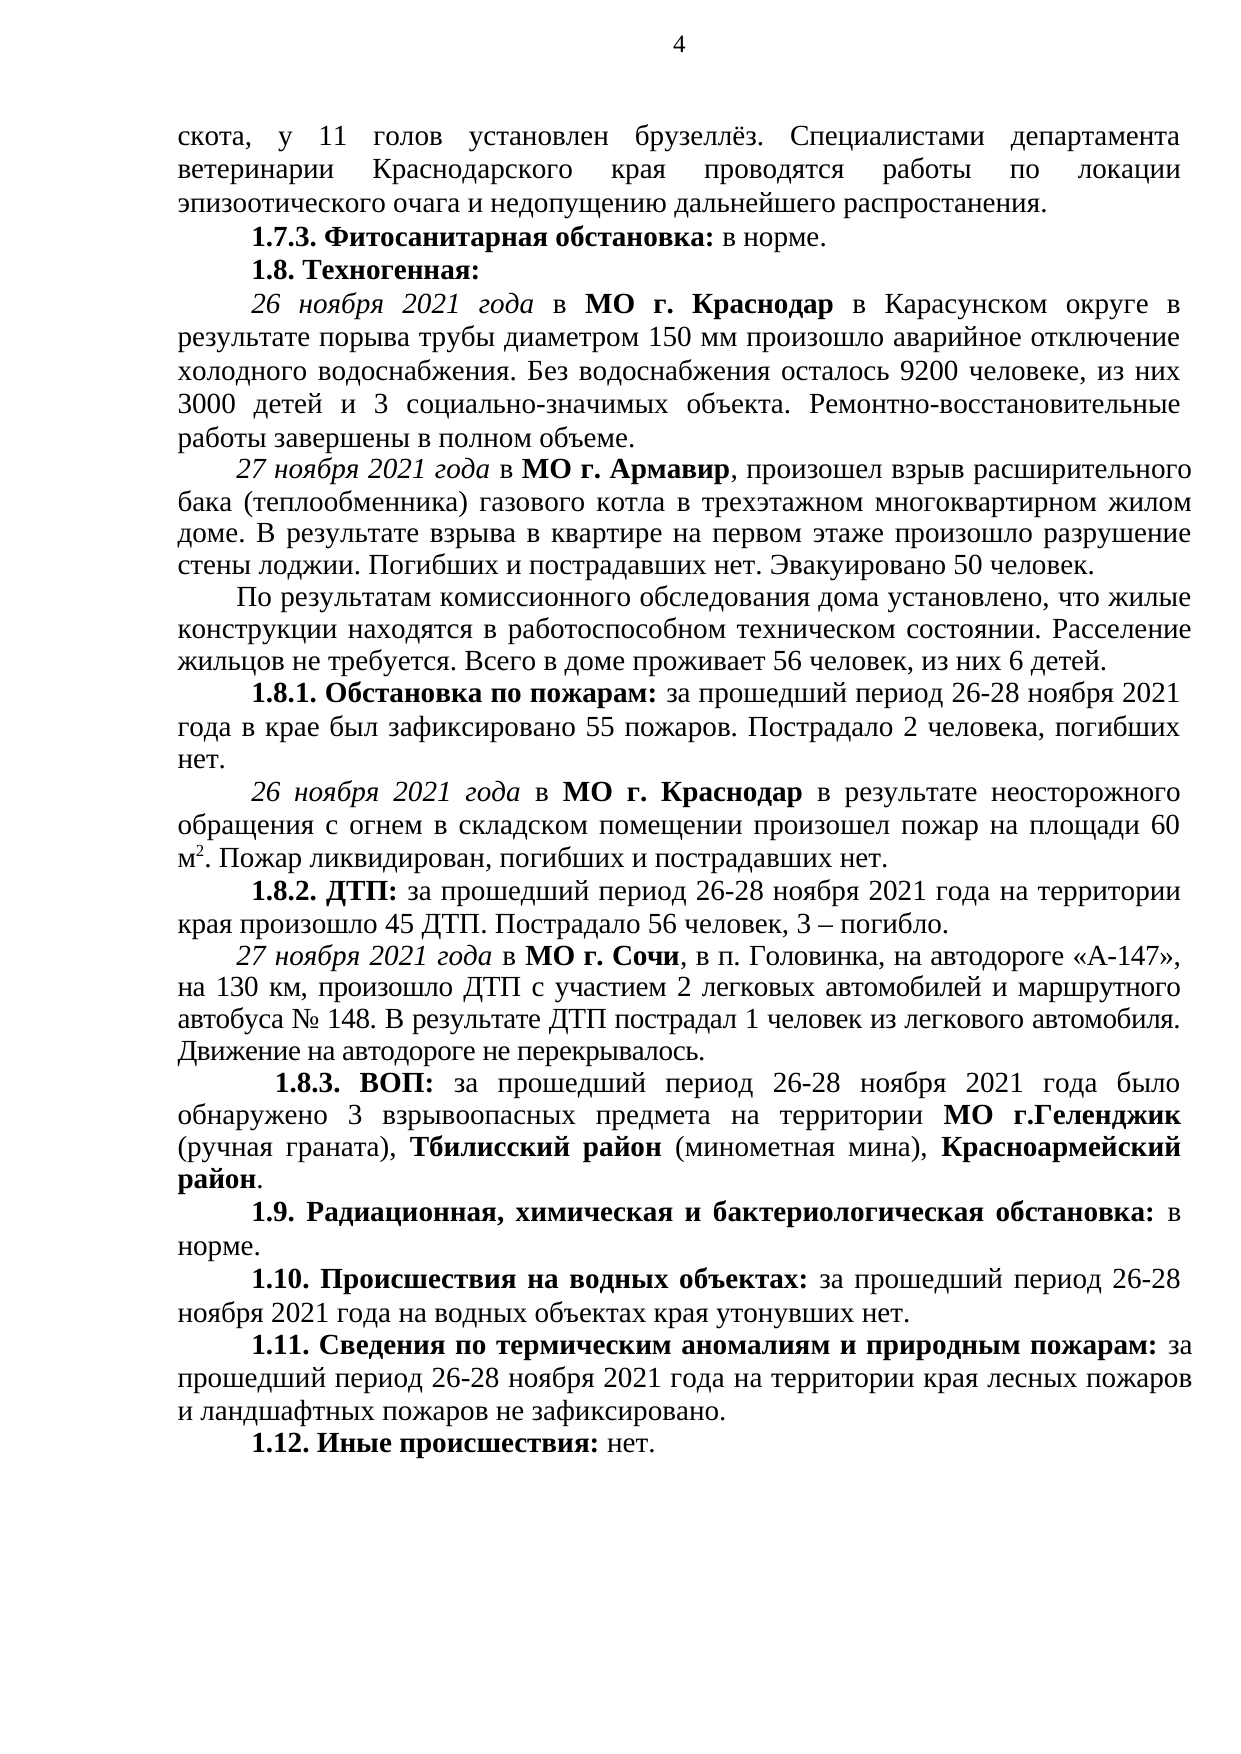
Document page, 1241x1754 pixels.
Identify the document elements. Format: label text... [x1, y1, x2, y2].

text По результатам комиссионного обследования дома установлено, что жилые конструкции находятся в работоспособном техническом состоянии. Расселение жильцов не требуется. Всего в доме проживает 56 человек, из них 6 детей. [177, 581, 1192, 676]
text 1.8.3. ВОП: за прошедший период 26-28 ноября 2021 года было обнаружено 3 взрывоопасных предмета на территории МО г.Геленджик (ручная граната), Тбилисский район (минометная мина), Красноармейский район. [177, 1067, 1181, 1194]
text 27 ноября 2021 года в МО г. Армавир, произошел взрыв расширительного бака (теплообменника) газового котла в трехэтажном многоквартирном жилом доме. В результате взрыва в квартире на первом этаже произошло разрушение стены лоджии. Погибших и пострадавших нет. Эвакуировано 50 человек. [177, 453, 1192, 581]
text 1.10. Происшествия на водных объектах: за прошедший период 26-28 ноября 2021 года на водных объектах края утонувших нет. [177, 1261, 1181, 1328]
text 26 ноября 2021 года в МО г. Краснодар в результате неосторожного обращения с огнем в складском помещении произошел пожар на площади 60 м2. Пожар ликвидирован, погибших и пострадавших нет. [177, 775, 1181, 874]
text 1.8.2. ДТП: за прошедший период 26-28 ноября 2021 года на территории края произошло 45 ДТП. Пострадало 56 человек, 3 – погибло. [177, 874, 1181, 939]
text 27 ноября 2021 года в МО г. Сочи, в п. Головинка, на автодороге «А-147», на 130 км, произошло ДТП с участием 2 легковых автомобилей и маршрутного автобуса № 148. В результате ДТП пострадал 1 человек из легкового автомобиля. Движение на автодороге не перекрывалось. [177, 939, 1181, 1067]
text 1.7.3. Фитосанитарная обстановка: в норме. [177, 219, 1181, 252]
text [177, 118, 1181, 219]
text 1.9. Радиационная, химическая и бактериологическая обстановка: в норме. [177, 1194, 1181, 1261]
text 26 ноября 2021 года в МО г. Краснодар в Карасунском округе в результате порыва трубы диаметром 150 мм произошло аварийное отключение холодного водоснабжения. Без водоснабжения осталось 9200 человеке, из них 3000 детей и 3 социально-значимых объекта. Ремонтно-восстановительные работы завершены в полном объеме. [177, 286, 1181, 453]
text 1.8.1. Обстановка по пожарам: за прошедший период 26-28 ноября 2021 года в крае был зафиксировано 55 пожаров. Пострадало 2 человека, погибших нет. [177, 676, 1181, 775]
text 1.12. Иные происшествия: нет. [177, 1426, 1181, 1459]
text 1.8. Техногенная: [177, 252, 1181, 286]
text 1.11. Сведения по термическим аномалиям и природным пожарам: за прошедший период 26-28 ноября 2021 года на территории края лесных пожаров и ландшафтных пожаров не зафиксировано. [177, 1328, 1192, 1426]
